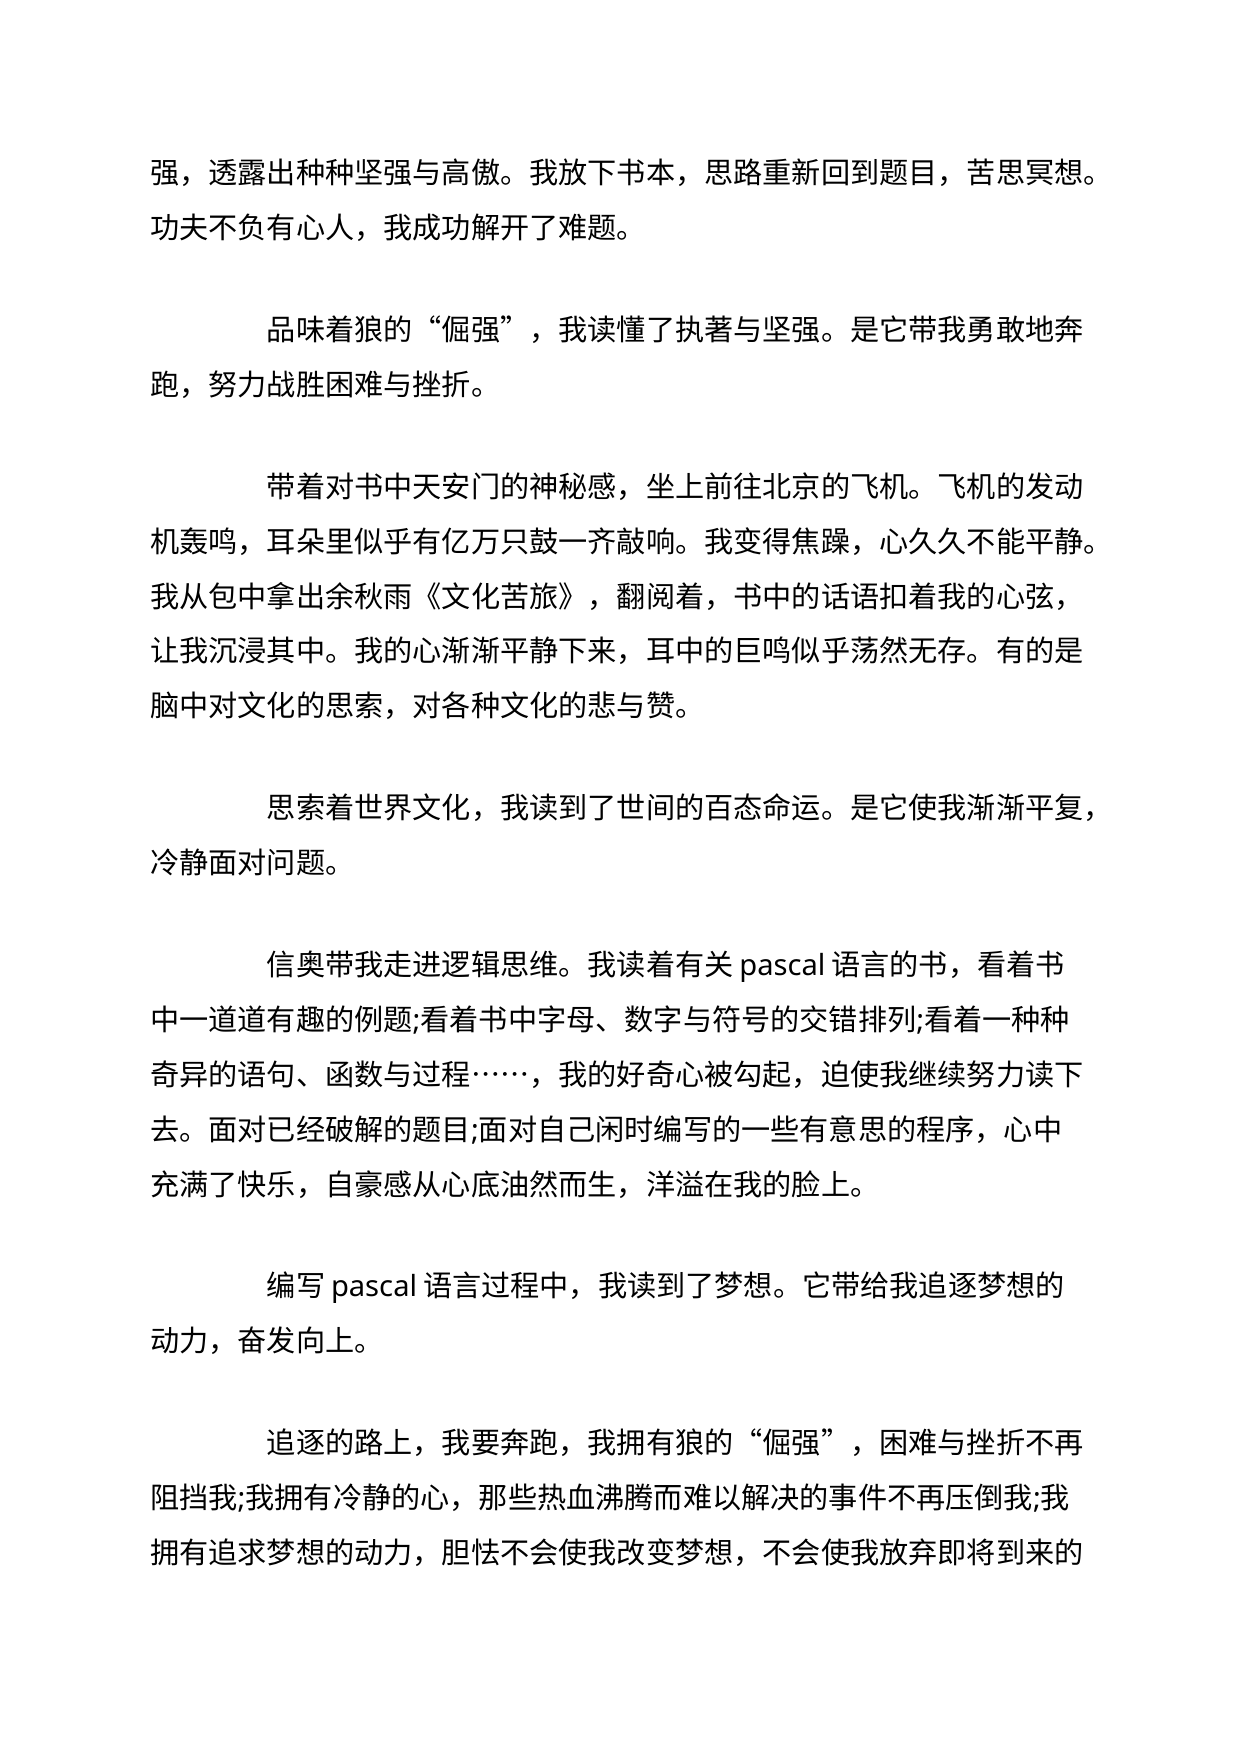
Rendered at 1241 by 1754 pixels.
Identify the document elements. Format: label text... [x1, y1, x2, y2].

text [150, 1420, 1090, 1572]
text 品味着狼的“倔强”，我读懂了执著与坚强。是它带我勇敢地奔跑，努力战胜困难与挫折。 [150, 307, 1090, 404]
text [150, 150, 1090, 247]
text 带着对书中天安门的神秘感，坐上前往北京的飞机。飞机的发动机轰鸣，耳朵里似乎有亿万只鼓一齐敲响。我变得焦躁，心久久不能平静。我从包中拿出余秋雨《文化苦旅》，翻阅着，书中的话语扣着我的心弦，让我沉浸其中。我的心渐渐平静下来，耳中的巨鸣似乎荡然无存。有的是脑中对文化的思索，对各种文化的悲与赞。 [150, 463, 1090, 725]
text 信奥带我走进逻辑思维。我读着有关pascal语言的书，看着书中一道道有趣的例题;看着书中字母、数字与符号的交错排列;看着一种种奇异的语句、函数与过程……，我的好奇心被勾起，迫使我继续努力读下去。面对已经破解的题目;面对自己闲时编写的一些有意思的程序，心中充满了快乐，自豪感从心底油然而生，洋溢在我的脸上。 [150, 941, 1090, 1203]
text 思索着世界文化，我读到了世间的百态命运。是它使我渐渐平复，冷静面对问题。 [150, 785, 1090, 882]
text 编写pascal语言过程中，我读到了梦想。它带给我追逐梦想的动力，奋发向上。 [150, 1263, 1090, 1360]
